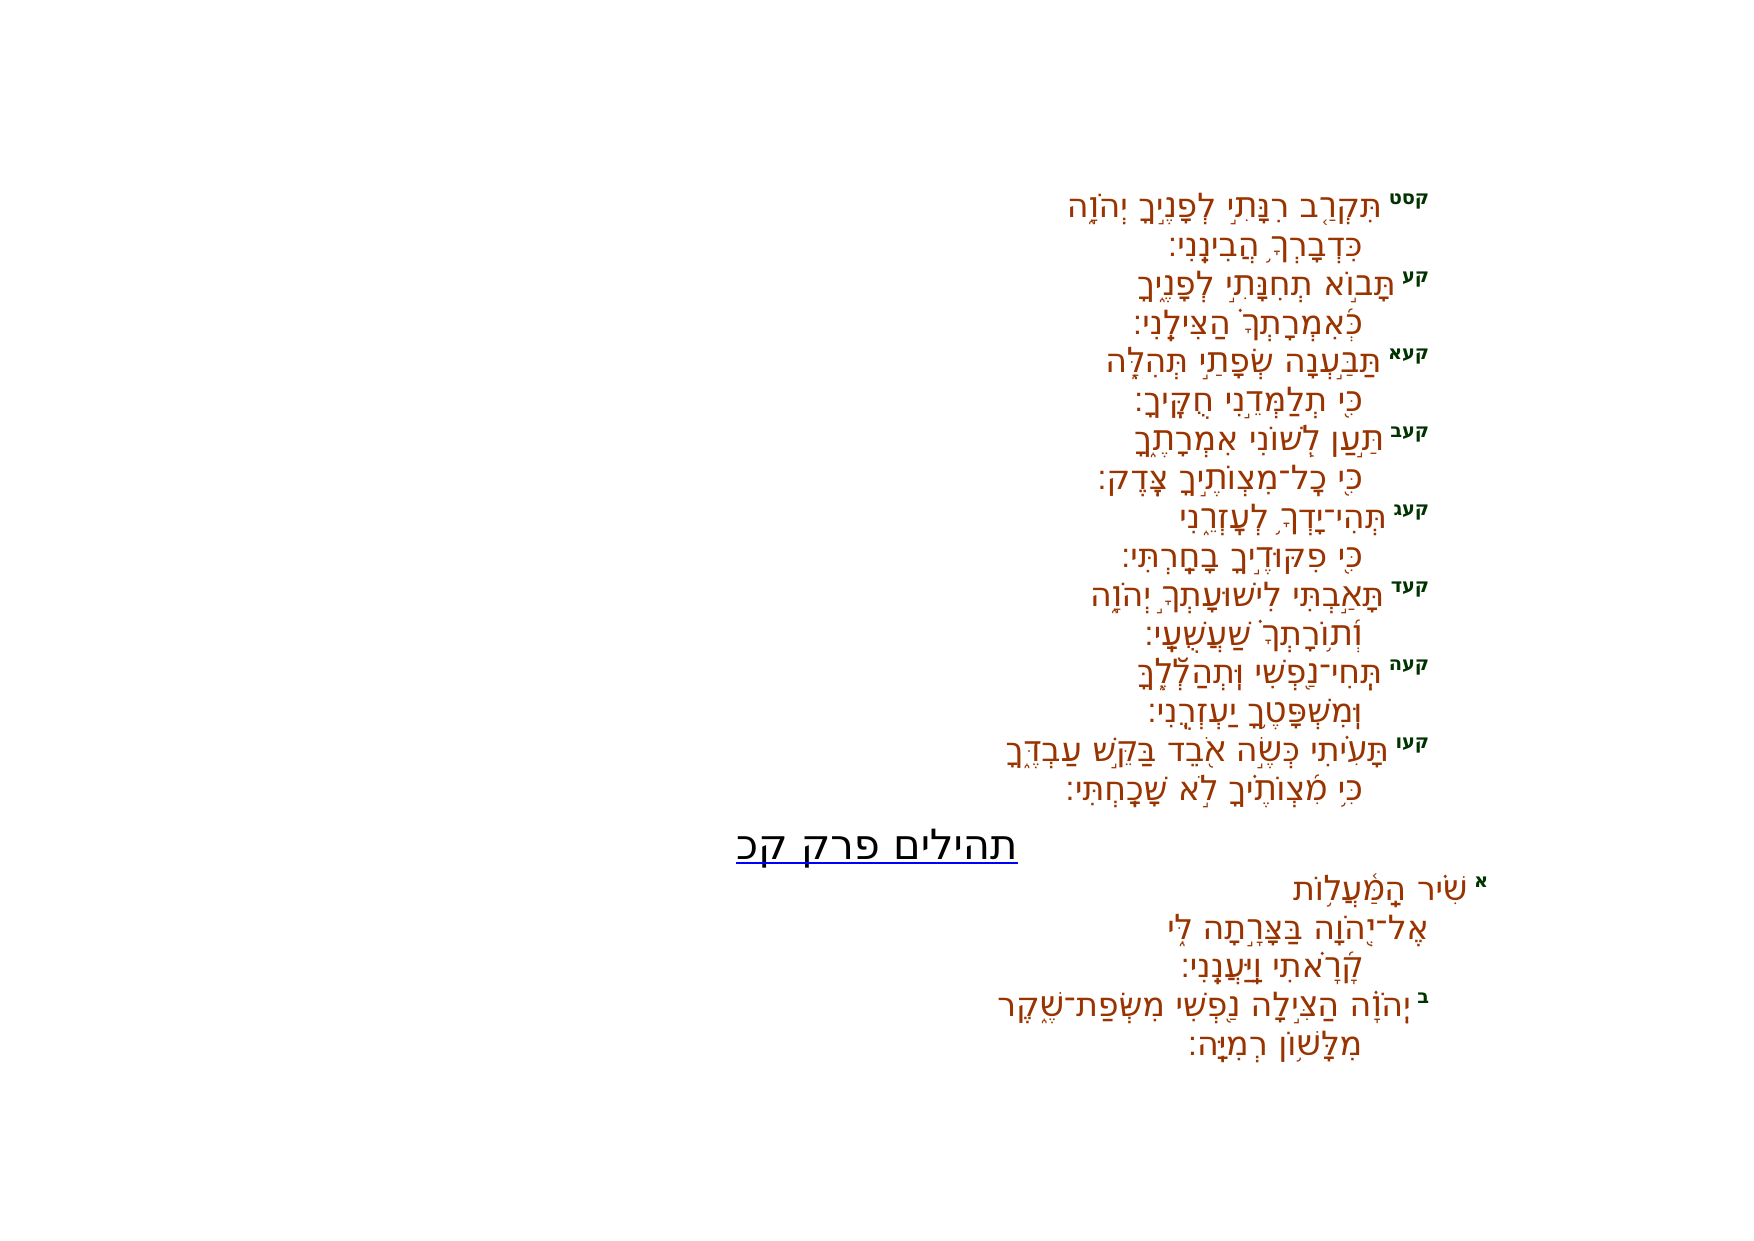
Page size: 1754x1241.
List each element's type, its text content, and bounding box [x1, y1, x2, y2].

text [266, 148, 1488, 808]
text תהילים פרק קכ [148, 821, 1606, 869]
